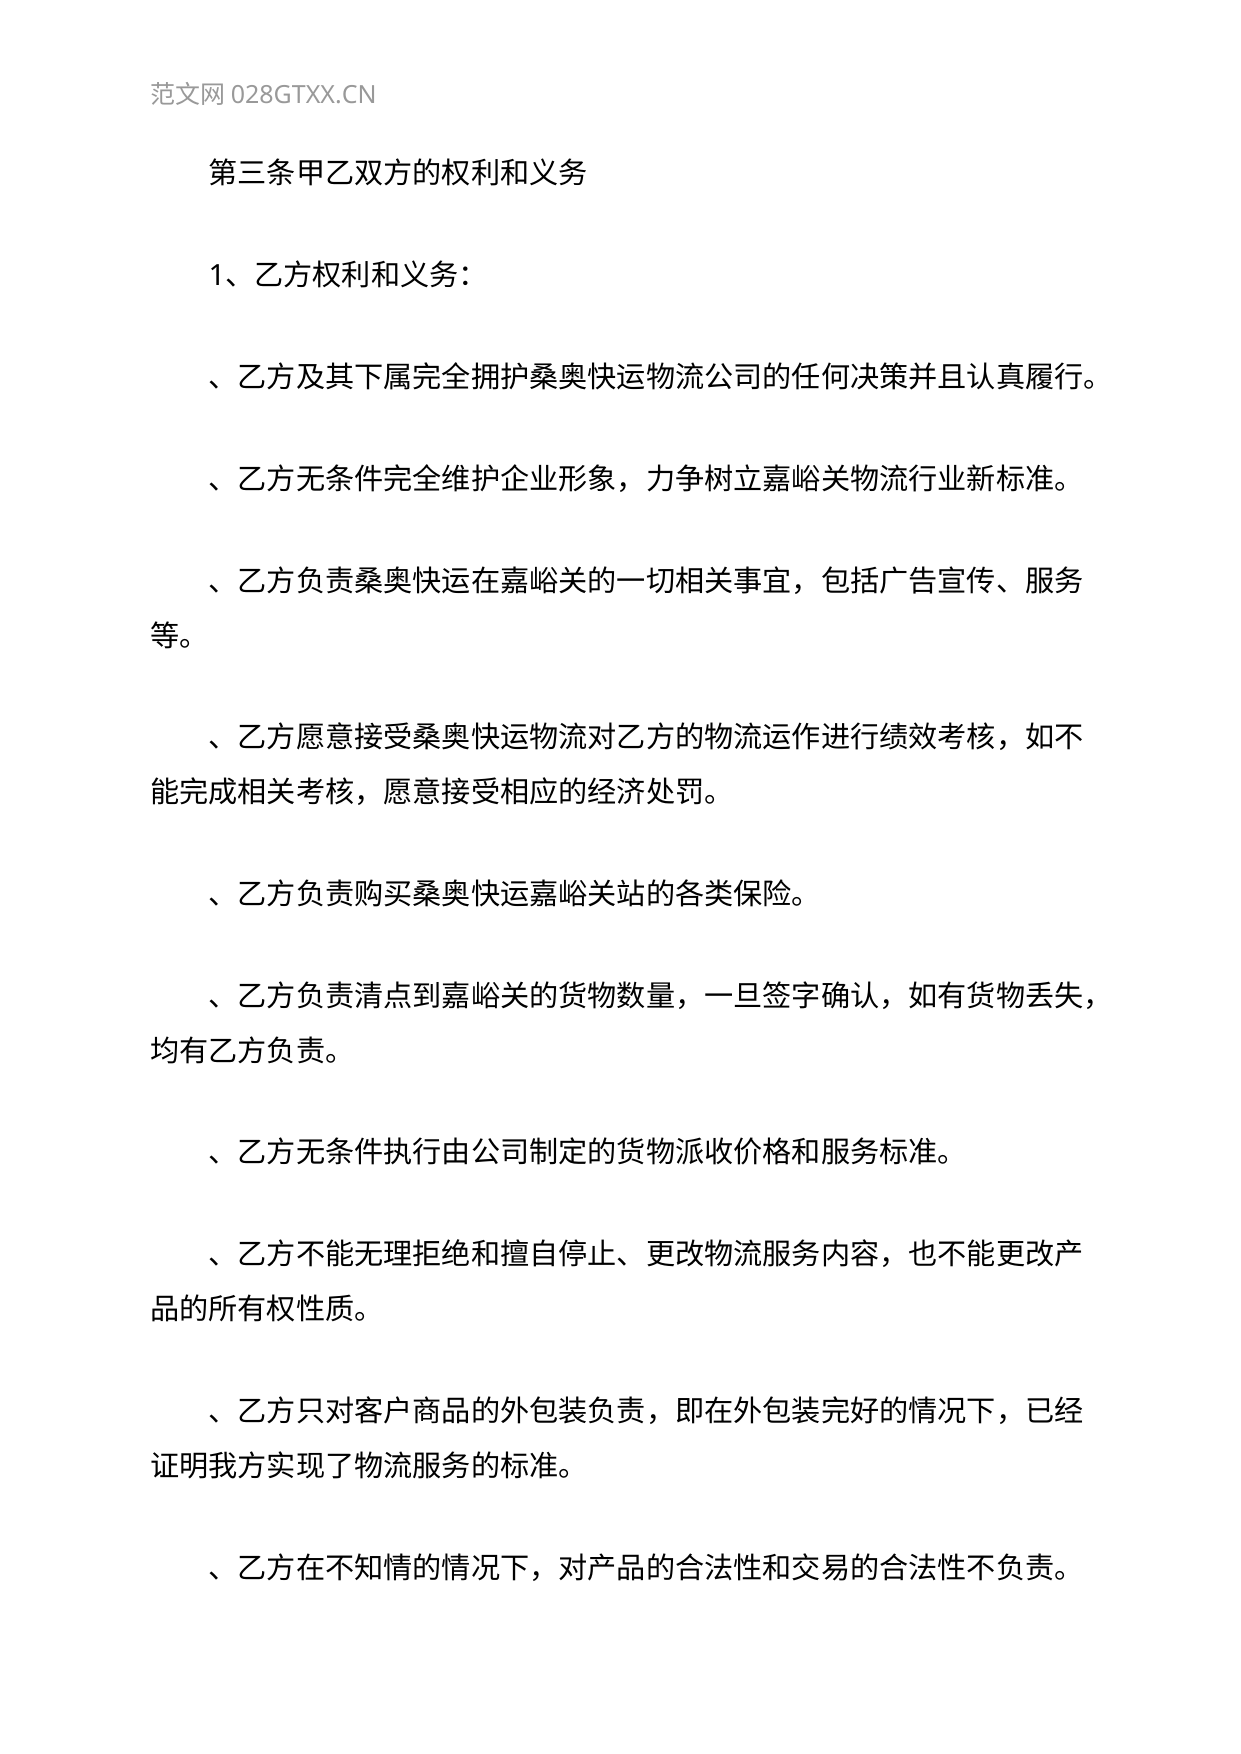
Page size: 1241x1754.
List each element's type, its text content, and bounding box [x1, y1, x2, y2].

text 、乙方不能无理拒绝和擅自停止、更改物流服务内容，也不能更改产品的所有权性质。 [150, 1231, 1090, 1328]
text 、乙方负责购买桑奥快运嘉峪关站的各类保险。 [150, 871, 1090, 913]
text 、乙方无条件完全维护企业形象，力争树立嘉峪关物流行业新标准。 [150, 456, 1090, 498]
text 1、乙方权利和义务： [150, 252, 1090, 294]
text 、乙方负责桑奥快运在嘉峪关的一切相关事宜，包括广告宣传、服务等。 [150, 557, 1090, 654]
text 第三条甲乙双方的权利和义务 [150, 150, 1090, 192]
text 、乙方负责清点到嘉峪关的货物数量，一旦签字确认，如有货物丢失，均有乙方负责。 [150, 972, 1090, 1069]
text 、乙方在不知情的情况下，对产品的合法性和交易的合法性不负责。 [150, 1544, 1090, 1586]
text 、乙方无条件执行由公司制定的货物派收价格和服务标准。 [150, 1129, 1090, 1171]
text 、乙方及其下属完全拥护桑奥快运物流公司的任何决策并且认真履行。 [150, 354, 1090, 396]
text 、乙方愿意接受桑奥快运物流对乙方的物流运作进行绩效考核，如不能完成相关考核，愿意接受相应的经济处罚。 [150, 714, 1090, 811]
text 、乙方只对客户商品的外包装负责，即在外包装完好的情况下，已经证明我方实现了物流服务的标准。 [150, 1387, 1090, 1485]
